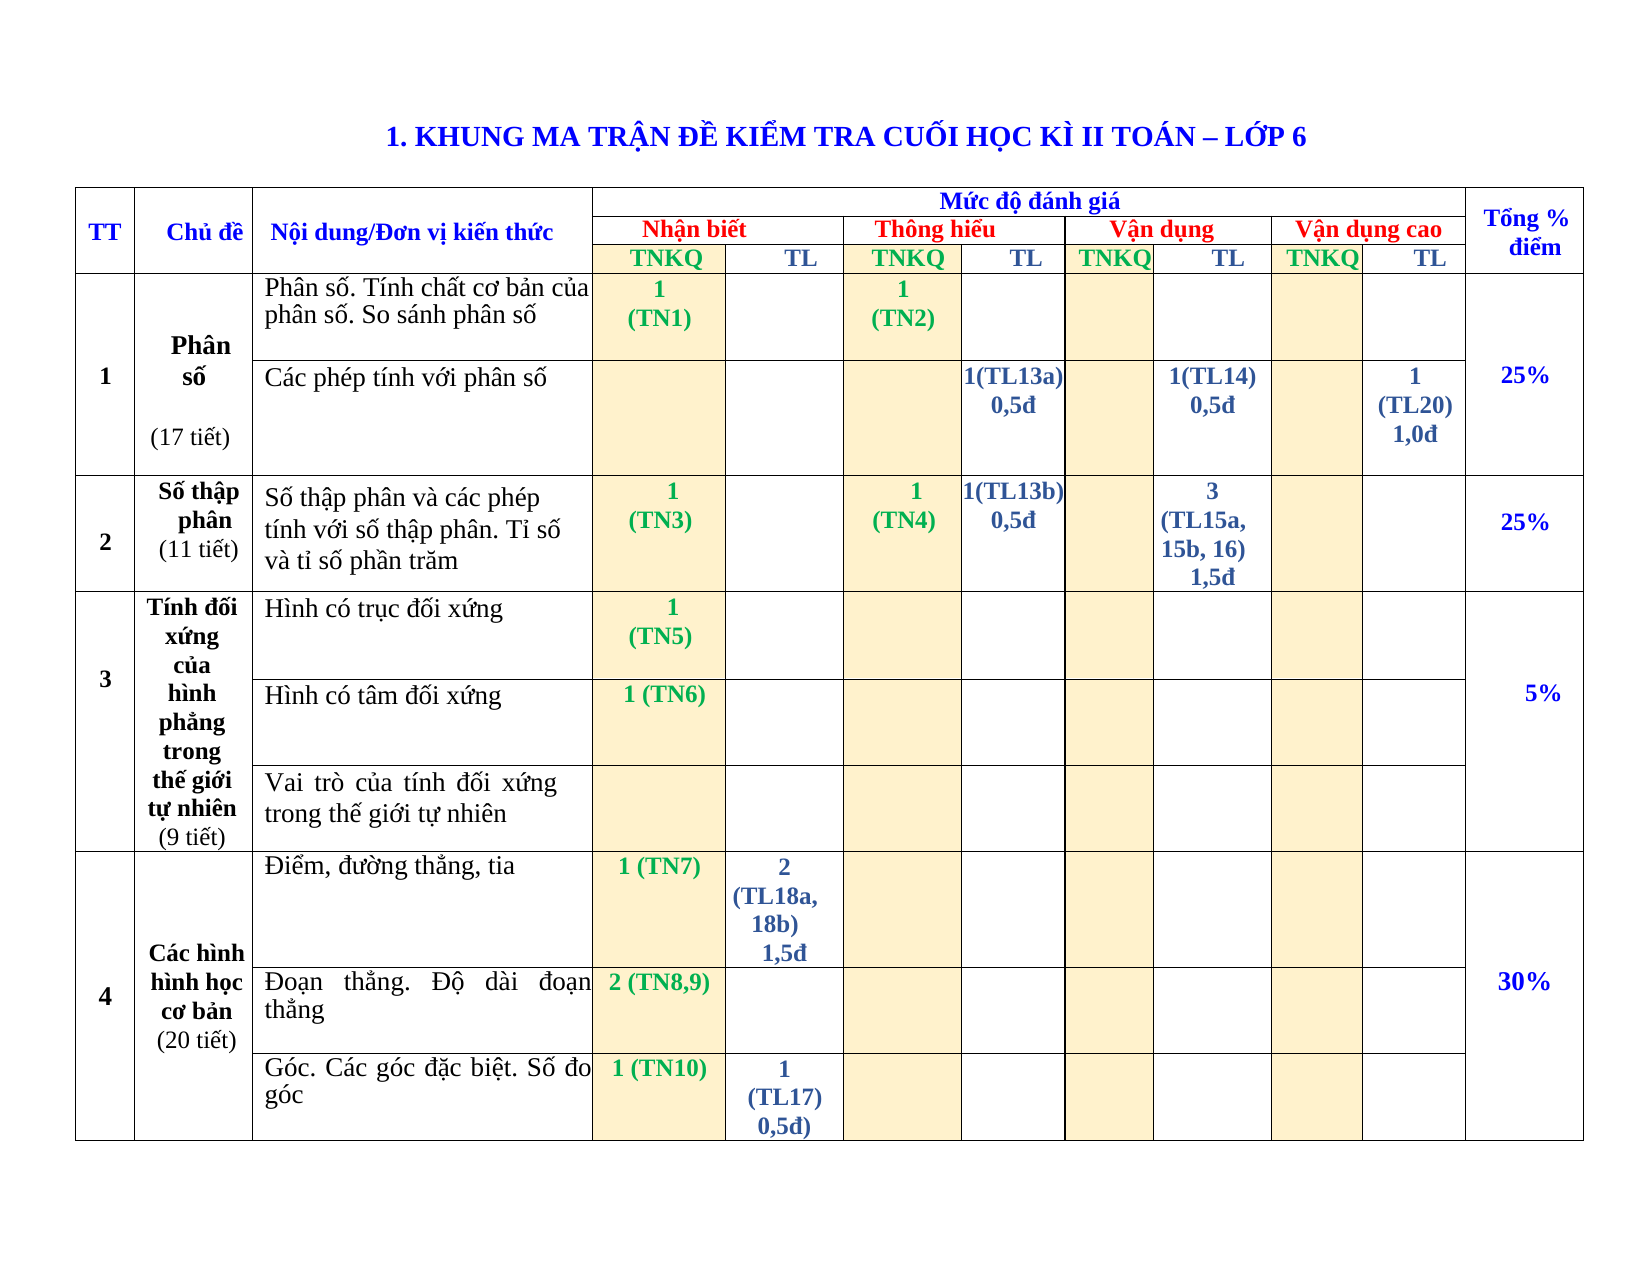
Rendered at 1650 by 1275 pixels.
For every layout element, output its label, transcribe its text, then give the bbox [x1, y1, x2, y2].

table_cell [1363, 968, 1465, 1053]
table_cell [726, 274, 843, 360]
table_cell Tính đối xứng của hình phẳng trong thế giới tự nhiên (9 tiết) [135, 592, 252, 851]
table_cell Số thập phân và các phép tính với số thập phân. Tỉ số và tỉ số phần trăm [253, 476, 592, 591]
table_cell [844, 361, 961, 475]
table_cell 1 [76, 274, 134, 475]
table_cell [1272, 1054, 1362, 1140]
table_header Nội dung/Đơn vị kiến thức [253, 188, 592, 273]
table_cell 1 (TN1) [593, 274, 725, 360]
table_cell [1272, 968, 1362, 1053]
table_cell [1154, 592, 1271, 678]
table_cell Hình có tâm đối xứng [253, 680, 592, 765]
table_cell [962, 592, 1064, 678]
table_cell 25% [1466, 476, 1583, 591]
table_cell [844, 766, 961, 851]
table_cell [1066, 361, 1153, 475]
table_cell Số thập phân (11 tiết) [135, 476, 252, 591]
table_header Mức độ đánh giá [593, 188, 1465, 216]
table_cell [1363, 476, 1465, 591]
table_cell 1(TL14) 0,5đ [1154, 361, 1271, 475]
table_cell [593, 766, 725, 851]
table_cell Thông hiểu [844, 217, 1064, 244]
table_cell Điểm, đường thẳng, tia [253, 852, 592, 967]
table_cell 1(TL13a) 0,5đ [962, 361, 1064, 475]
table_cell 1 (TN3) [593, 476, 725, 591]
table_cell [844, 592, 961, 678]
table_cell [962, 968, 1064, 1053]
table_cell 2 (TN8,9) [593, 968, 725, 1053]
table_cell [726, 968, 843, 1053]
table_cell 3 (TL15a, 15b, 16) 1,5đ [1154, 476, 1271, 591]
table_cell [844, 852, 961, 967]
table_cell [962, 766, 1064, 851]
table_cell TNKQ [1272, 245, 1362, 273]
table_cell [1363, 766, 1465, 851]
table_cell [1272, 476, 1362, 591]
table_cell [1066, 766, 1153, 851]
table_cell TNKQ [593, 245, 725, 273]
table_cell 2 (TL18a, 18b) 1,5đ [726, 852, 843, 967]
table_cell 30% [1466, 852, 1583, 1140]
table_cell Vai trò của tính đối xứng trong thế giới tự nhiên [253, 766, 592, 851]
table_cell [1154, 274, 1271, 360]
table_cell [1066, 968, 1153, 1053]
table_cell 1 (TN7) [593, 852, 725, 967]
table_cell Hình có trục đối xứng [253, 592, 592, 678]
table_cell [1272, 852, 1362, 967]
table_cell [1272, 766, 1362, 851]
table_cell [726, 592, 843, 678]
table_cell [1363, 274, 1465, 360]
table_cell [593, 361, 725, 475]
table_header Tổng % điểm [1466, 188, 1583, 273]
table_cell [1066, 476, 1153, 591]
table_cell 25% [1466, 274, 1583, 475]
table_cell Các phép tính với phân số [253, 361, 592, 475]
table_cell [1363, 680, 1465, 765]
table_cell [1154, 680, 1271, 765]
table_cell [726, 361, 843, 475]
table_cell [1066, 274, 1153, 360]
table_cell 4 [76, 852, 134, 1140]
table_header TT [76, 188, 134, 273]
table_cell [1363, 852, 1465, 967]
table_cell [1272, 361, 1362, 475]
table_cell [1154, 1054, 1271, 1140]
table_cell 1 (TN2) [844, 274, 961, 360]
table_cell 1 (TL20) 1,0đ [1363, 361, 1465, 475]
table_cell [962, 1054, 1064, 1140]
table_cell Nhận biết [593, 217, 843, 244]
table_cell [962, 680, 1064, 765]
table_cell [1066, 592, 1153, 678]
table_cell TL [1154, 245, 1271, 273]
table_cell [726, 680, 843, 765]
table_cell [962, 852, 1064, 967]
table_cell [1363, 592, 1465, 678]
table_cell 2 [76, 476, 134, 591]
table_cell TL [1363, 245, 1465, 273]
table_cell 1 (TN4) [844, 476, 961, 591]
table_cell 1 (TN5) [593, 592, 725, 678]
table_cell Góc. Các góc đặc biệt. Số đo góc [253, 1054, 592, 1140]
table_cell 1 (TN6) [593, 680, 725, 765]
table_cell Đoạn thẳng. Độ dài đoạn thẳng [253, 968, 592, 1053]
table_cell [1066, 852, 1153, 967]
table_cell [844, 1054, 961, 1140]
table_cell [962, 274, 1064, 360]
table_cell Các hình hình học cơ bản (20 tiết) [135, 852, 252, 1140]
table_cell 3 [76, 592, 134, 851]
table_cell TNKQ [844, 245, 961, 273]
table_cell Phân số. Tính chất cơ bản của phân số. So sánh phân số [253, 274, 592, 360]
table_cell TNKQ [1066, 245, 1153, 273]
table_cell [726, 766, 843, 851]
table_cell 1(TL13b) 0,5đ [962, 476, 1064, 591]
table_header Chủ đề [135, 188, 252, 273]
table_cell 5% [1466, 592, 1583, 851]
table_cell [1272, 680, 1362, 765]
table_cell TL [962, 245, 1064, 273]
table_cell [1272, 592, 1362, 678]
table_cell [1154, 766, 1271, 851]
table_cell [844, 680, 961, 765]
table_cell Vận dụng [1066, 217, 1271, 244]
text 1. KHUNG MA TRẬN ĐỀ KIỂM TRA CUỐI HỌC KÌ II TOÁN – LỚP 6 [130, 119, 1562, 152]
table_cell [844, 968, 961, 1053]
table_cell [1066, 1054, 1153, 1140]
table_cell TL [726, 245, 843, 273]
table_cell [1272, 274, 1362, 360]
table_cell [1154, 852, 1271, 967]
table_cell 1 (TN10) [593, 1054, 725, 1140]
table_cell Phân số (17 tiết) [135, 274, 252, 475]
table_cell 1 (TL17) 0,5đ) [726, 1054, 843, 1140]
table_cell [726, 476, 843, 591]
table_cell [1363, 1054, 1465, 1140]
table_cell [1066, 680, 1153, 765]
table_cell [1154, 968, 1271, 1053]
table_cell Vận dụng cao [1272, 217, 1465, 244]
